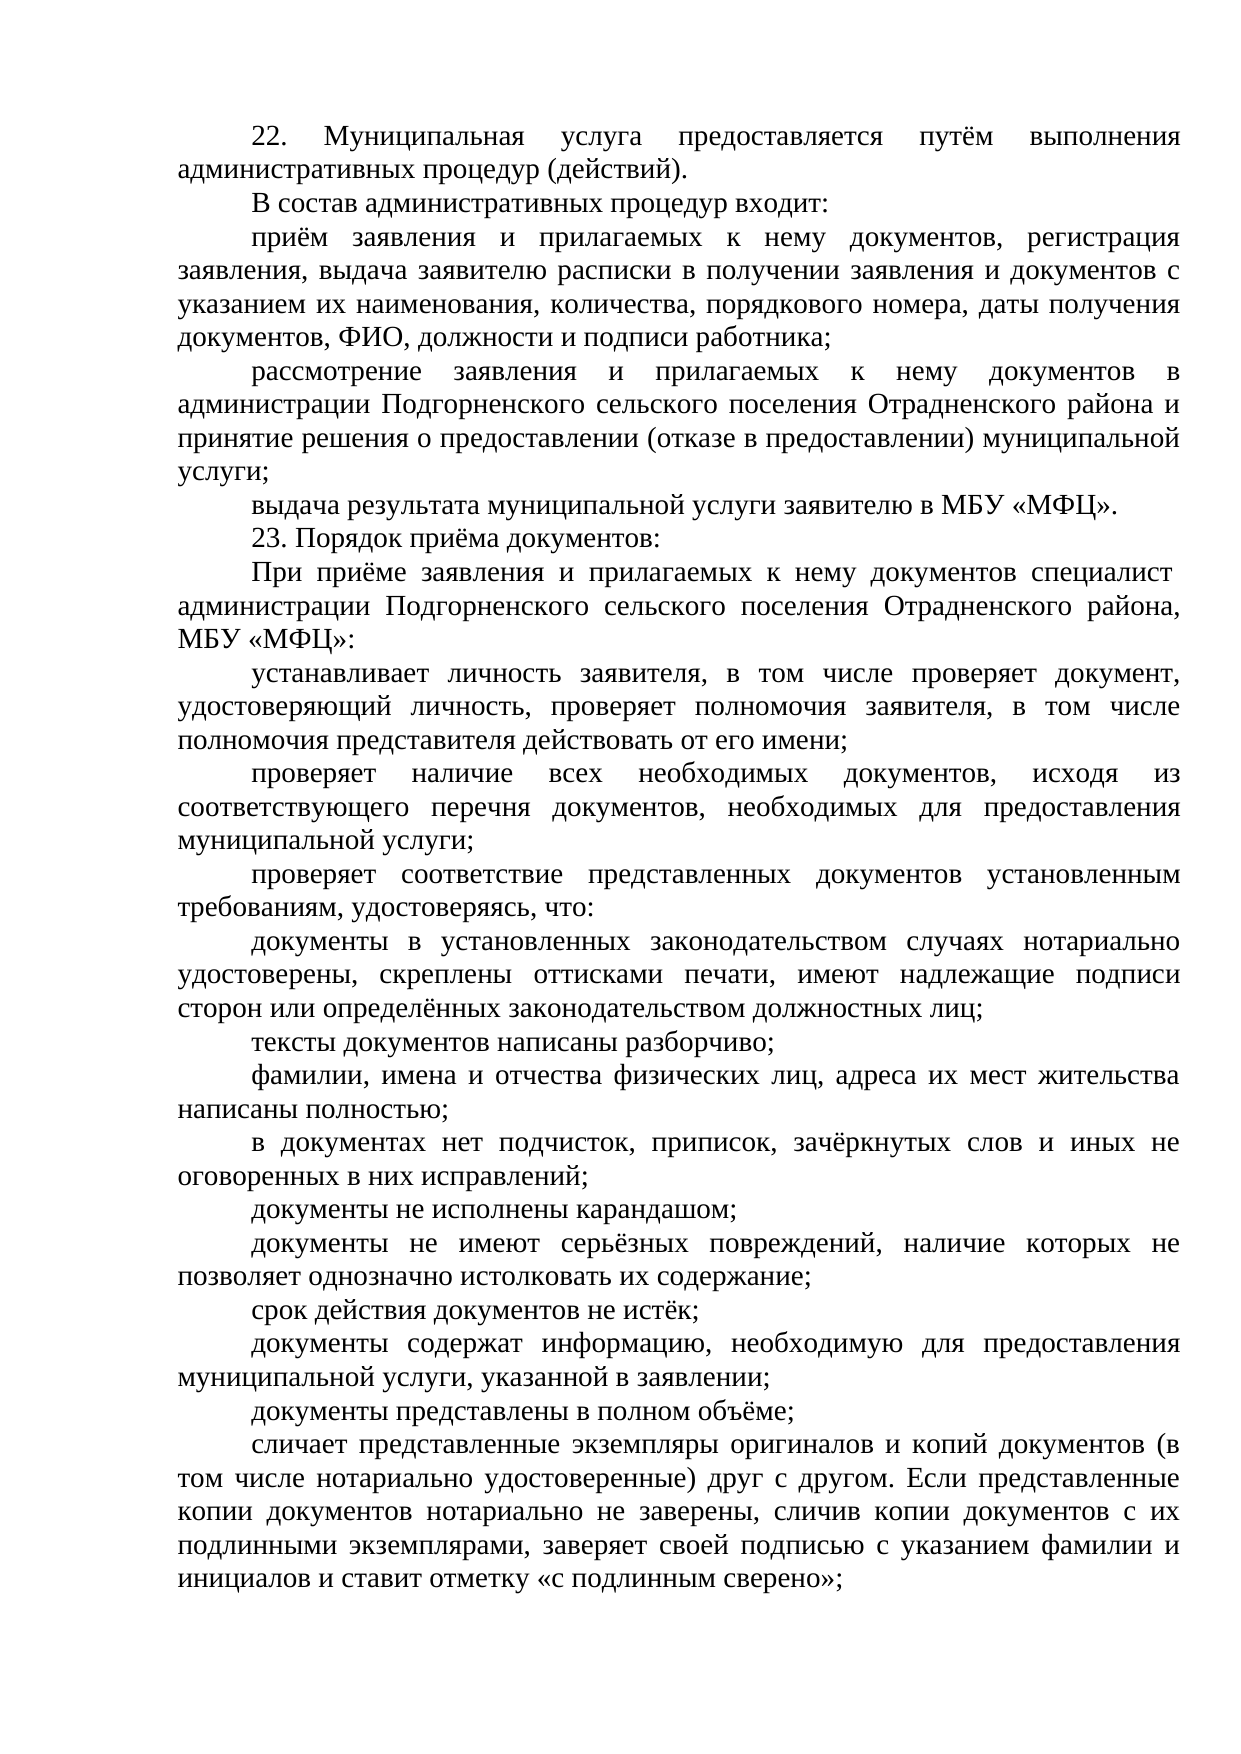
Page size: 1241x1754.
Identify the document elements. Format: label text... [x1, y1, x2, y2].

text устанавливает личность заявителя, в том числе проверяет документ, удостоверяющий личность, проверяет полномочия заявителя, в том числе полномочия представителя действовать от его имени; [177, 655, 1181, 755]
text фамилии, имена и отчества физических лиц, адреса их мест жительства написаны полностью; [177, 1057, 1181, 1124]
text рассмотрение заявления и прилагаемых к нему документов в администрации Подгорненского сельского поселения Отрадненского района и принятие решения о предоставлении (отказе в предоставлении) муниципальной услуги; [177, 353, 1181, 487]
text документы содержат информацию, необходимую для предоставления муниципальной услуги, указанной в заявлении; [177, 1326, 1181, 1393]
text сличает представленные экземпляры оригиналов и копий документов (в том числе нотариально удостоверенные) друг с другом. Если представленные копии документов нотариально не заверены, сличив копии документов с их подлинными экземплярами, заверяет своей подписью с указанием фамилии и инициалов и ставит отметку «с подлинным сверено»; [177, 1426, 1181, 1594]
text документы не имеют серьёзных повреждений, наличие которых не позволяет однозначно истолковать их содержание; [177, 1225, 1181, 1292]
text срок действия документов не истёк; [177, 1292, 1181, 1326]
text проверяет наличие всех необходимых документов, исходя из соответствующего перечня документов, необходимых для предоставления муниципальной услуги; [177, 755, 1181, 856]
text документы представлены в полном объёме; [177, 1393, 1181, 1426]
text 22. Муниципальная услуга предоставляется путём выполнения административных процедур (действий). [177, 118, 1181, 185]
text приём заявления и прилагаемых к нему документов, регистрация заявления, выдача заявителю расписки в получении заявления и документов с указанием их наименования, количества, порядкового номера, даты получения документов, ФИО, должности и подписи работника; [177, 219, 1181, 353]
text в документах нет подчисток, приписок, зачёркнутых слов и иных не оговоренных в них исправлений; [177, 1124, 1181, 1191]
text В состав административных процедур входит: [177, 185, 1181, 219]
text документы в установленных законодательством случаях нотариально удостоверены, скреплены оттисками печати, имеют надлежащие подписи сторон или определённых законодательством должностных лиц; [177, 923, 1181, 1024]
text При приёме заявления и прилагаемых к нему документов специалист администрации Подгорненского сельского поселения Отрадненского района, МБУ «МФЦ»: [177, 554, 1181, 655]
text 23. Порядок приёма документов: [177, 521, 1181, 554]
text документы не исполнены карандашом; [177, 1191, 1181, 1225]
text тексты документов написаны разборчиво; [177, 1024, 1181, 1057]
text проверяет соответствие представленных документов установленным требованиям, удостоверяясь, что: [177, 856, 1181, 923]
text выдача результата муниципальной услуги заявителю в МБУ «МФЦ». [177, 487, 1181, 521]
